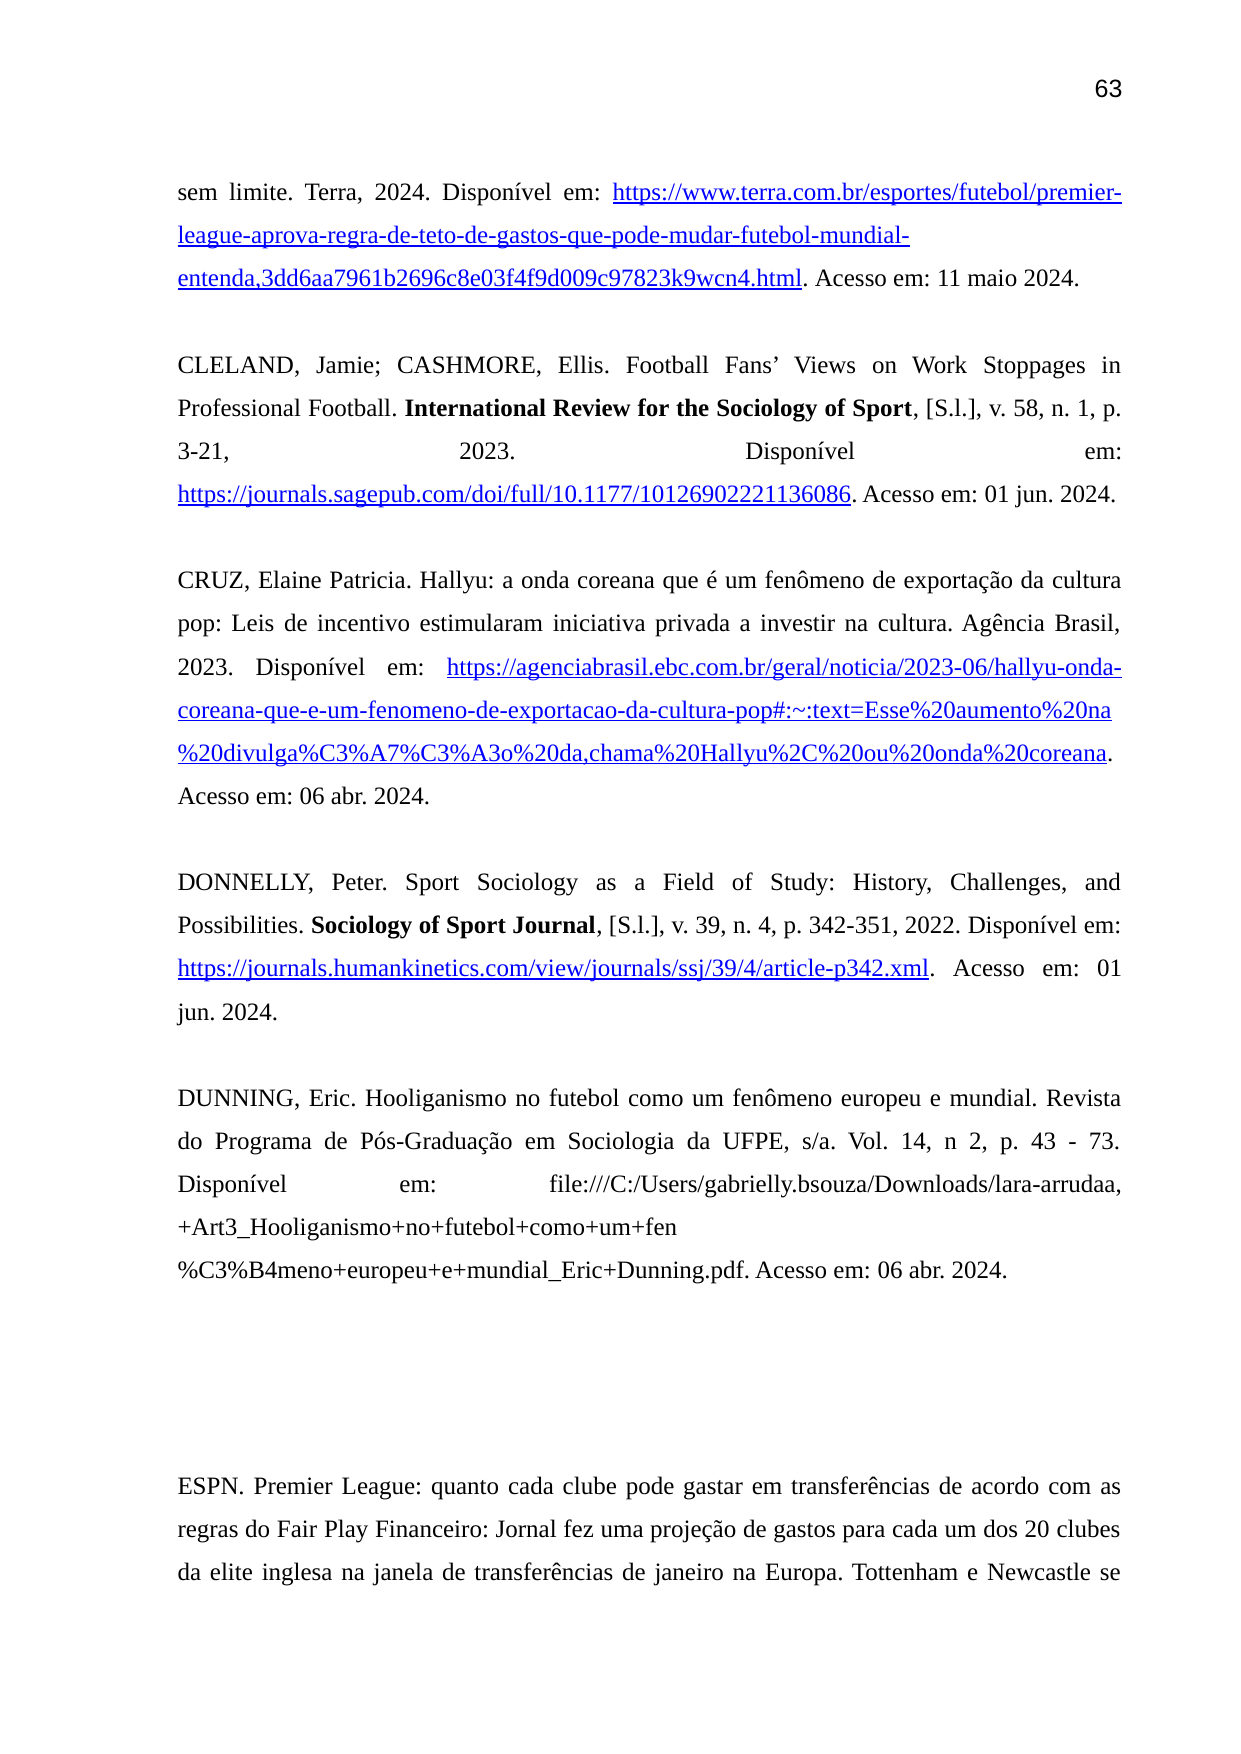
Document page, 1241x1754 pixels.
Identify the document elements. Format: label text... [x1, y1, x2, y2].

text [177, 177, 1122, 292]
text CLELAND, Jamie; CASHMORE, Ellis. Football Fans’ Views on Work Stoppages in Professional Football. International Review for the Sociology of Sport, [S.l.], v. 58, n. 1, p. 3-21, 2023. Disponível em: https://journals.sagepub.com/doi/full/10.1177/10126902221136086. Acesso em: 01 jun. 2024. [177, 350, 1122, 508]
text DONNELLY, Peter. Sport Sociology as a Field of Study: History, Challenges, and Possibilities. Sociology of Sport Journal, [S.l.], v. 39, n. 4, p. 342-351, 2022. Disponível em: https://journals.humankinetics.com/view/journals/ssj/39/4/article-p342.xml. Acesso em: 01 jun. 2024. [177, 867, 1122, 1025]
text CRUZ, Elaine Patricia. Hallyu: a onda coreana que é um fenômeno de exportação da cultura pop: Leis de incentivo estimularam iniciativa privada a investir na cultura. Agência Brasil, 2023. Disponível em: https://agenciabrasil.ebc.com.br/geral/noticia/2023-06/hallyu-onda-coreana-que-e-um-fenomeno-de-exportacao-da-cultura-pop#:~:text=Esse%20aumento%20na%20divulga%C3%A7%C3%A3o%20da,chama%20Hallyu%2C%20ou%20onda%20coreana. Acesso em: 06 abr. 2024. [177, 565, 1122, 810]
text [177, 1471, 1122, 1586]
text DUNNING, Eric. Hooliganismo no futebol como um fenômeno europeu e mundial. Revista do Programa de Pós-Graduação em Sociologia da UFPE, s/a. Vol. 14, n 2, p. 43 - 73. Disponível em: file:///C:/Users/gabrielly.bsouza/Downloads/lara-arrudaa,+Art3_Hooliganismo+no+futebol+como+um+fen%C3%B4meno+europeu+e+mundial_Eric+Dunning.pdf. Acesso em: 06 abr. 2024. [177, 1083, 1122, 1284]
